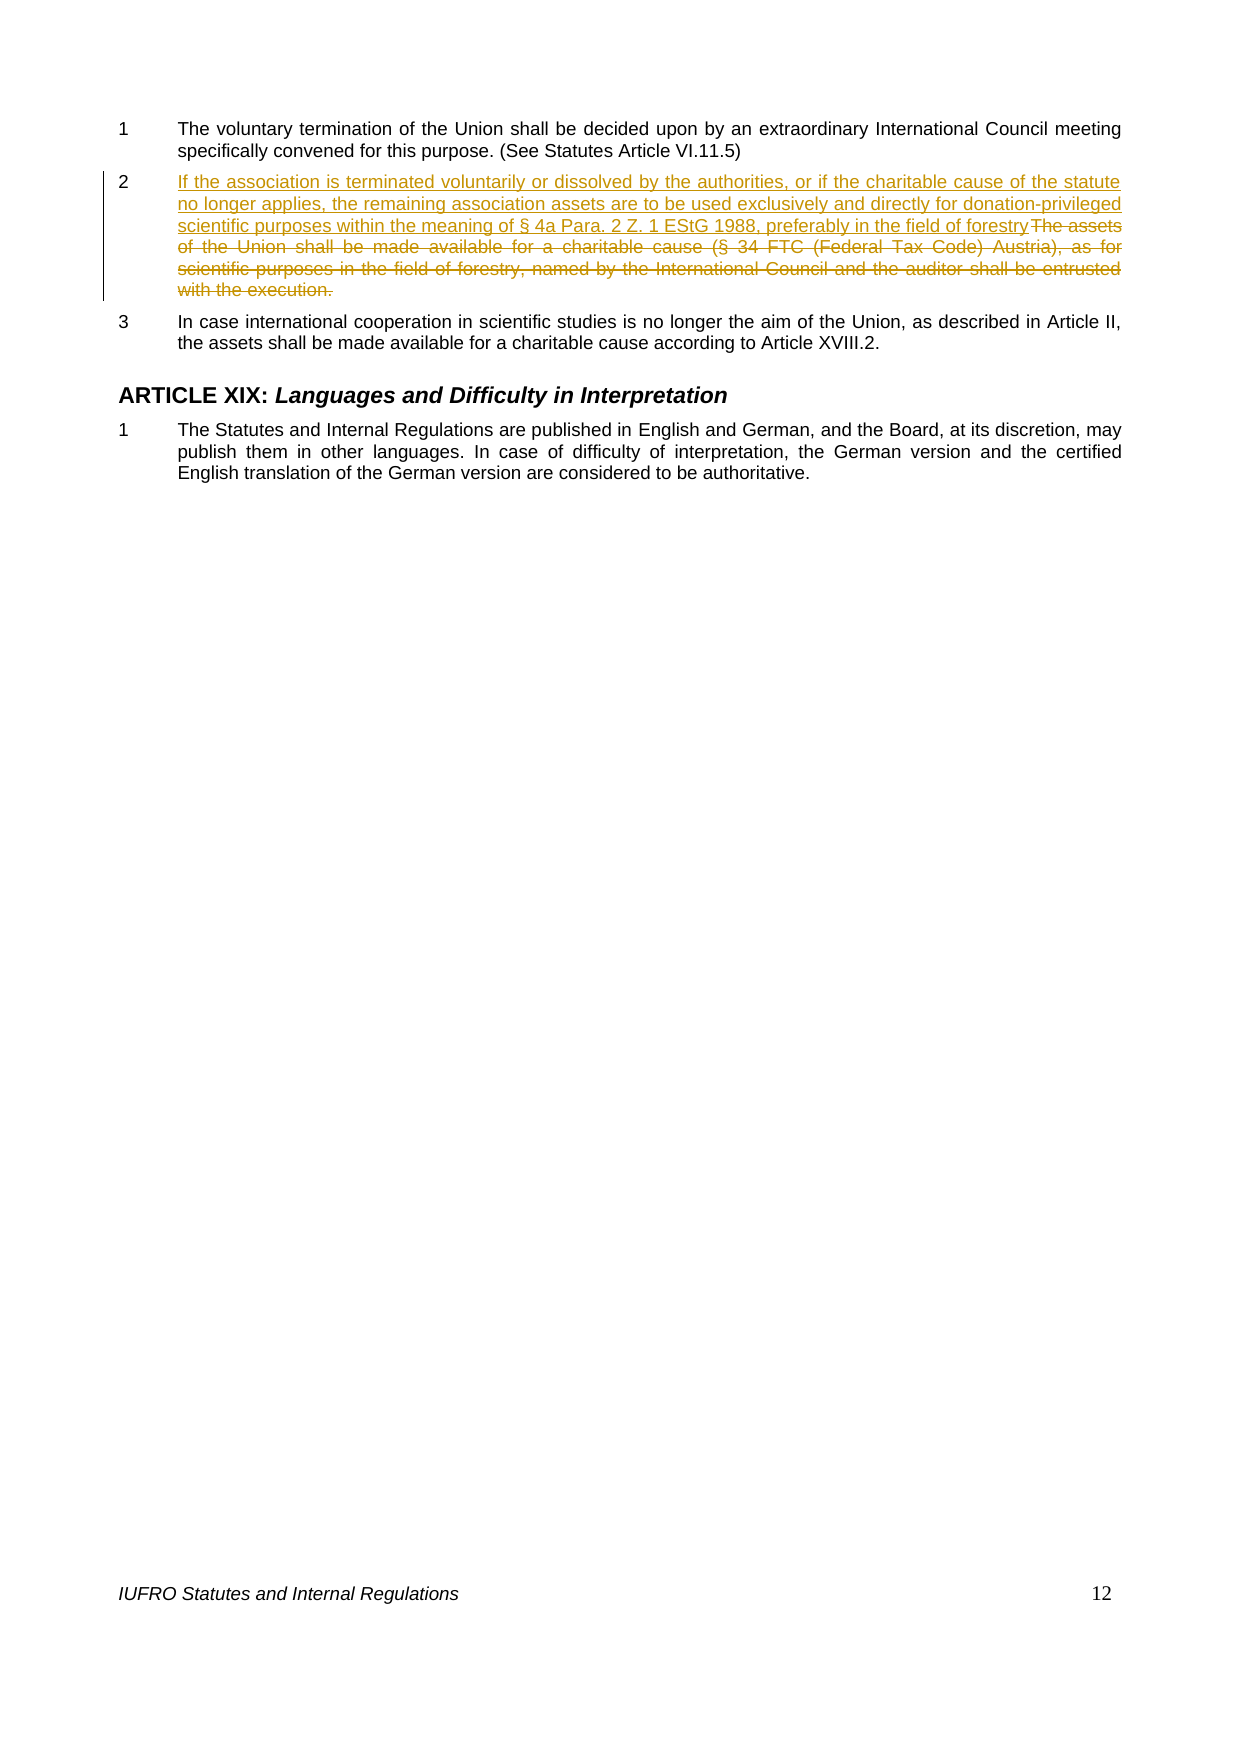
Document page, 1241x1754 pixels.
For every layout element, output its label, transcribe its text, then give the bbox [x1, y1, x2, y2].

text 3 In case international cooperation in scientific studies is no longer the aim of the Union, as described in Article II, the assets shall be made available for a charitable cause according to Article XVIII.2. [118, 311, 1122, 354]
text 1 The Statutes and Internal Regulations are published in English and German, and the Board, at its discretion, may publish them in other languages. In case of difficulty of interpretation, the German version and the certified English translation of the German version are considered to be authoritative. [118, 419, 1122, 483]
text 2 [118, 171, 1122, 301]
text ARTICLE XIX: Languages and Difficulty in Interpretation [118, 382, 1122, 409]
text 1 The voluntary termination of the Union shall be decided upon by an extraordinary International Council meeting specifically convened for this purpose. (See Statutes Article VI.11.5) [118, 118, 1122, 161]
